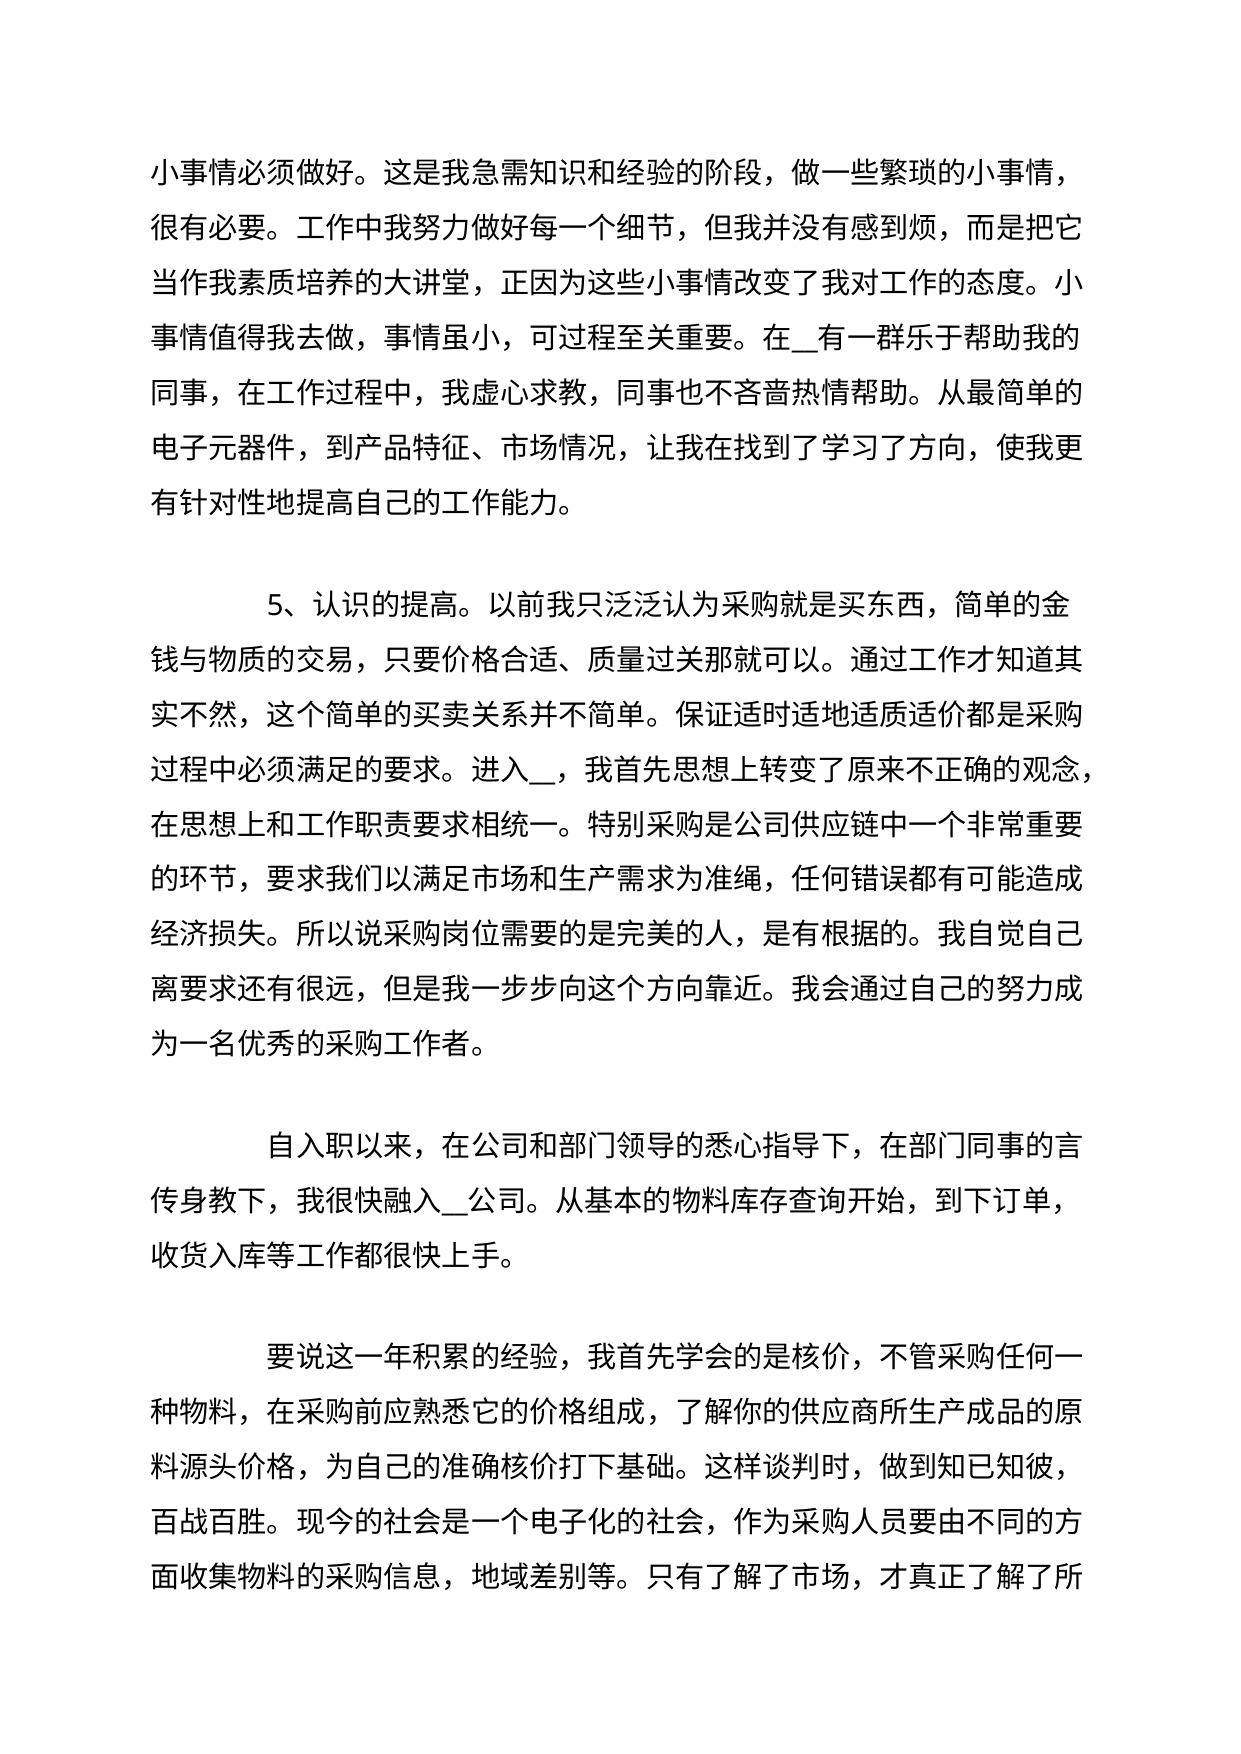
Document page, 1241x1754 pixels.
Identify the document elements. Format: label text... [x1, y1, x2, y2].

text 5、认识的提高。以前我只泛泛认为采购就是买东西，简单的金钱与物质的交易，只要价格合适、质量过关那就可以。通过工作才知道其实不然，这个简单的买卖关系并不简单。保证适时适地适质适价都是采购过程中必须满足的要求。进入__，我首先思想上转变了原来不正确的观念，在思想上和工作职责要求相统一。特别采购是公司供应链中一个非常重要的环节，要求我们以满足市场和生产需求为准绳，任何错误都有可能造成经济损失。所以说采购岗位需要的是完美的人，是有根据的。我自觉自己离要求还有很远，但是我一步步向这个方向靠近。我会通过自己的努力成为一名优秀的采购工作者。 [150, 581, 1090, 1063]
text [150, 150, 1090, 522]
text 自入职以来，在公司和部门领导的悉心指导下，在部门同事的言传身教下，我很快融入__公司。从基本的物料库存查询开始，到下订单，收货入库等工作都很快上手。 [150, 1122, 1090, 1274]
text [150, 1334, 1090, 1596]
